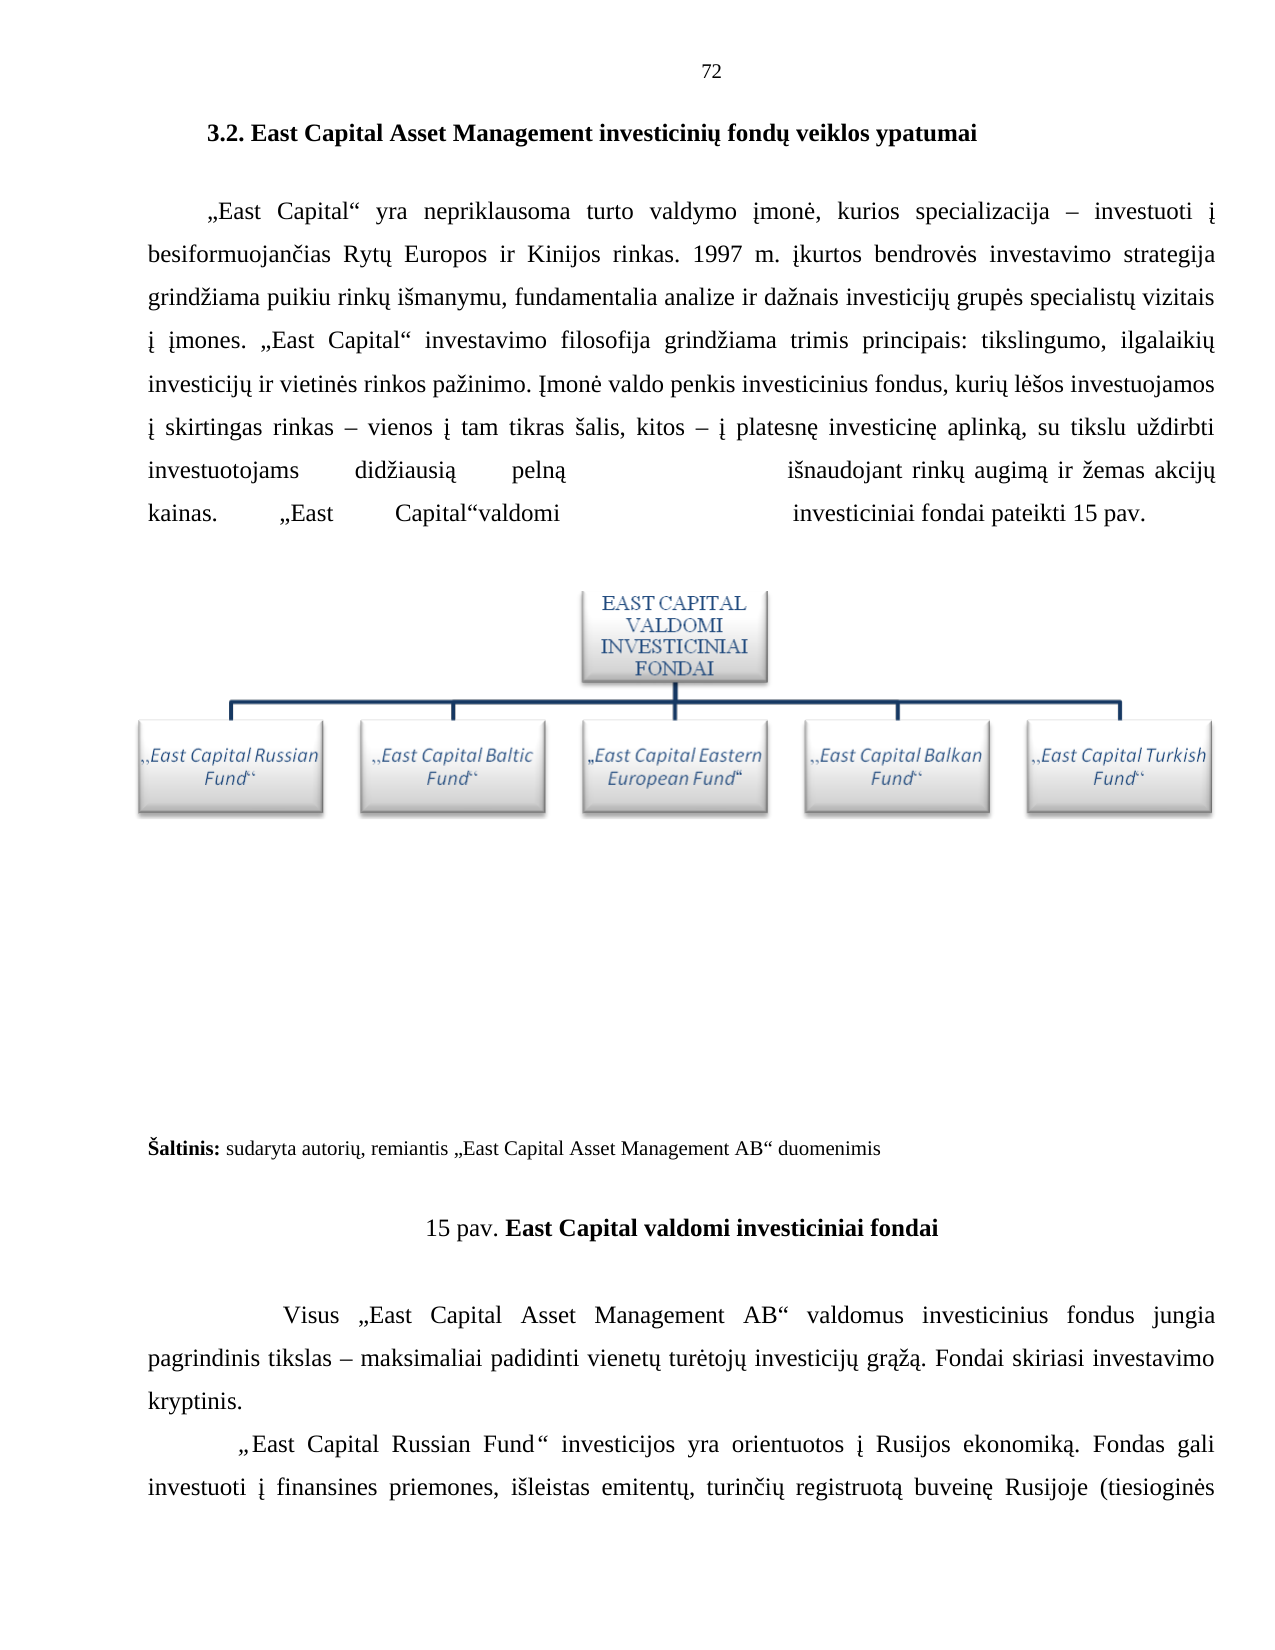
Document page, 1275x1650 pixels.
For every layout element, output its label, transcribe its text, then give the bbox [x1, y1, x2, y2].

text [148, 1429, 1216, 1501]
text Visus „East Capital Asset Management AB“ valdomus investicinius fondus jungia pagrindinis tikslas – maksimaliai padidinti vienetų turėtojų investicijų grąžą. Fondai skiriasi investavimo kryptinis. [148, 1300, 1216, 1415]
text 15 pav. East Capital valdomi investiciniai fondai [148, 1213, 1216, 1242]
text „East Capital“ yra nepriklausoma turto valdymo įmonė, kurios specializacija – investuoti į besiformuojančias Rytų Europos ir Kinijos rinkas. 1997 m. įkurtos bendrovės investavimo strategija grindžiama puikiu rinkų išmanymu, fundamentalia analize ir dažnais investicijų grupės specialistų vizitais į įmones. „East Capital“ investavimo filosofija grindžiama trimis principais: tikslingumo, ilgalaikių investicijų ir vietinės rinkos pažinimo. Įmonė valdo penkis investicinius fondus, kurių lėšos investuojamos į skirtingas rinkas – vienos į tam tikras šalis, kitos – į platesnę investicinę aplinką, su tikslu uždirbti investuotojams didžiausią pelną išnaudojant rinkų augimą ir žemas akcijų kainas. „East Capital“valdomi investiciniai fondai pateikti 15 pav. [148, 196, 1216, 527]
subtitle 3.2. East Capital Asset Management investicinių fondų veiklos ypatumai [148, 118, 1216, 147]
picture [132, 591, 1219, 819]
text Šaltinis: sudaryta autorių, remiantis „East Capital Asset Management AB“ duomenimis [148, 1136, 1216, 1160]
